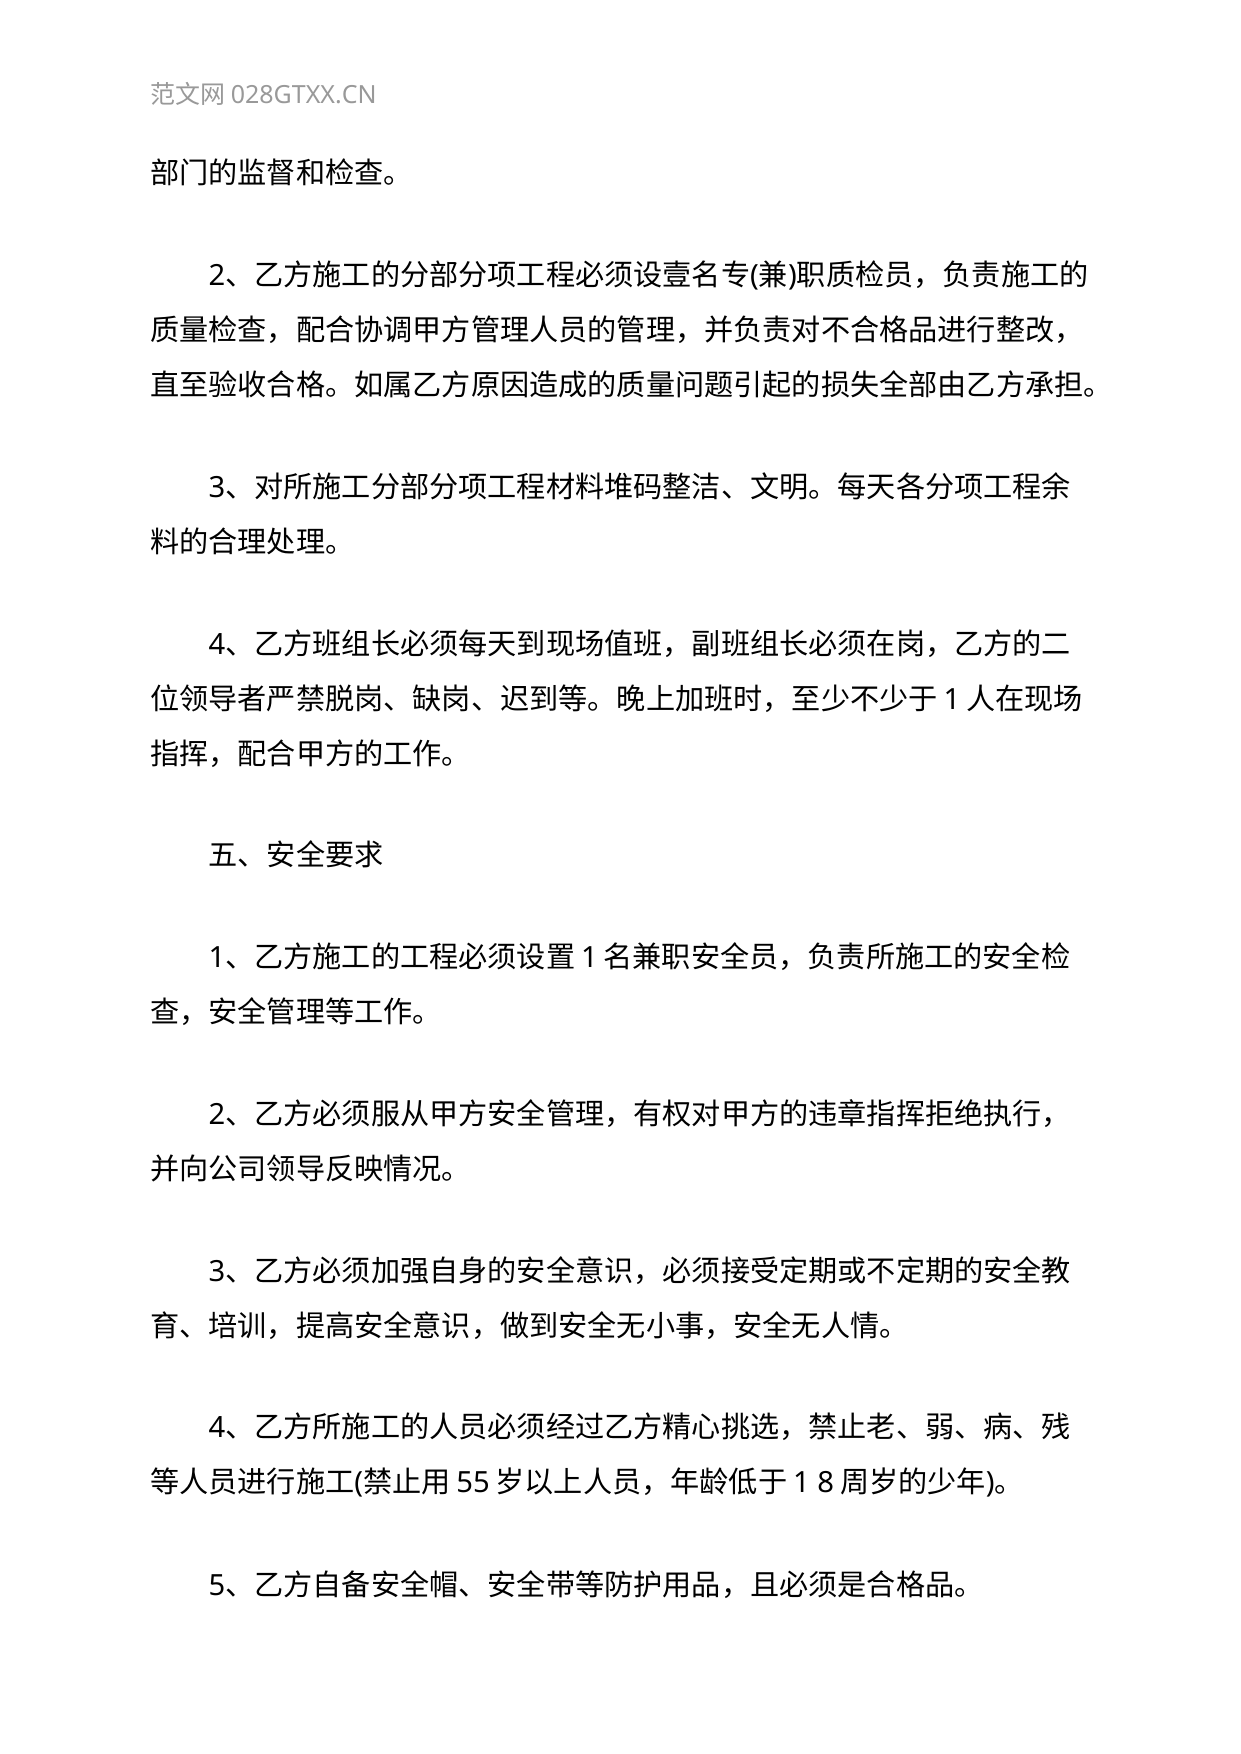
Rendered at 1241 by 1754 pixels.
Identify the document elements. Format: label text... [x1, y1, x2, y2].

text 五、安全要求 [150, 832, 1090, 874]
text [150, 150, 1090, 192]
text 5、乙方自备安全帽、安全带等防护用品，且必须是合格品。 [150, 1561, 1090, 1603]
text 4、乙方班组长必须每天到现场值班，副班组长必须在岗，乙方的二位领导者严禁脱岗、缺岗、迟到等。晚上加班时，至少不少于1人在现场指挥，配合甲方的工作。 [150, 620, 1090, 772]
text 4、乙方所施工的人员必须经过乙方精心挑选，禁止老、弱、病、残等人员进行施工(禁止用55岁以上人员，年龄低于1 8周岁的少年)。 [150, 1404, 1090, 1501]
text 1、乙方施工的工程必须设置1名兼职安全员，负责所施工的安全检查，安全管理等工作。 [150, 934, 1090, 1031]
text 3、乙方必须加强自身的安全意识，必须接受定期或不定期的安全教育、培训，提高安全意识，做到安全无小事，安全无人情。 [150, 1247, 1090, 1344]
text 2、乙方必须服从甲方安全管理，有权对甲方的违章指挥拒绝执行，并向公司领导反映情况。 [150, 1091, 1090, 1188]
text 2、乙方施工的分部分项工程必须设壹名专(兼)职质检员，负责施工的质量检查，配合协调甲方管理人员的管理，并负责对不合格品进行整改，直至验收合格。如属乙方原因造成的质量问题引起的损失全部由乙方承担。 [150, 252, 1090, 404]
text 3、对所施工分部分项工程材料堆码整洁、文明。每天各分项工程余料的合理处理。 [150, 463, 1090, 561]
